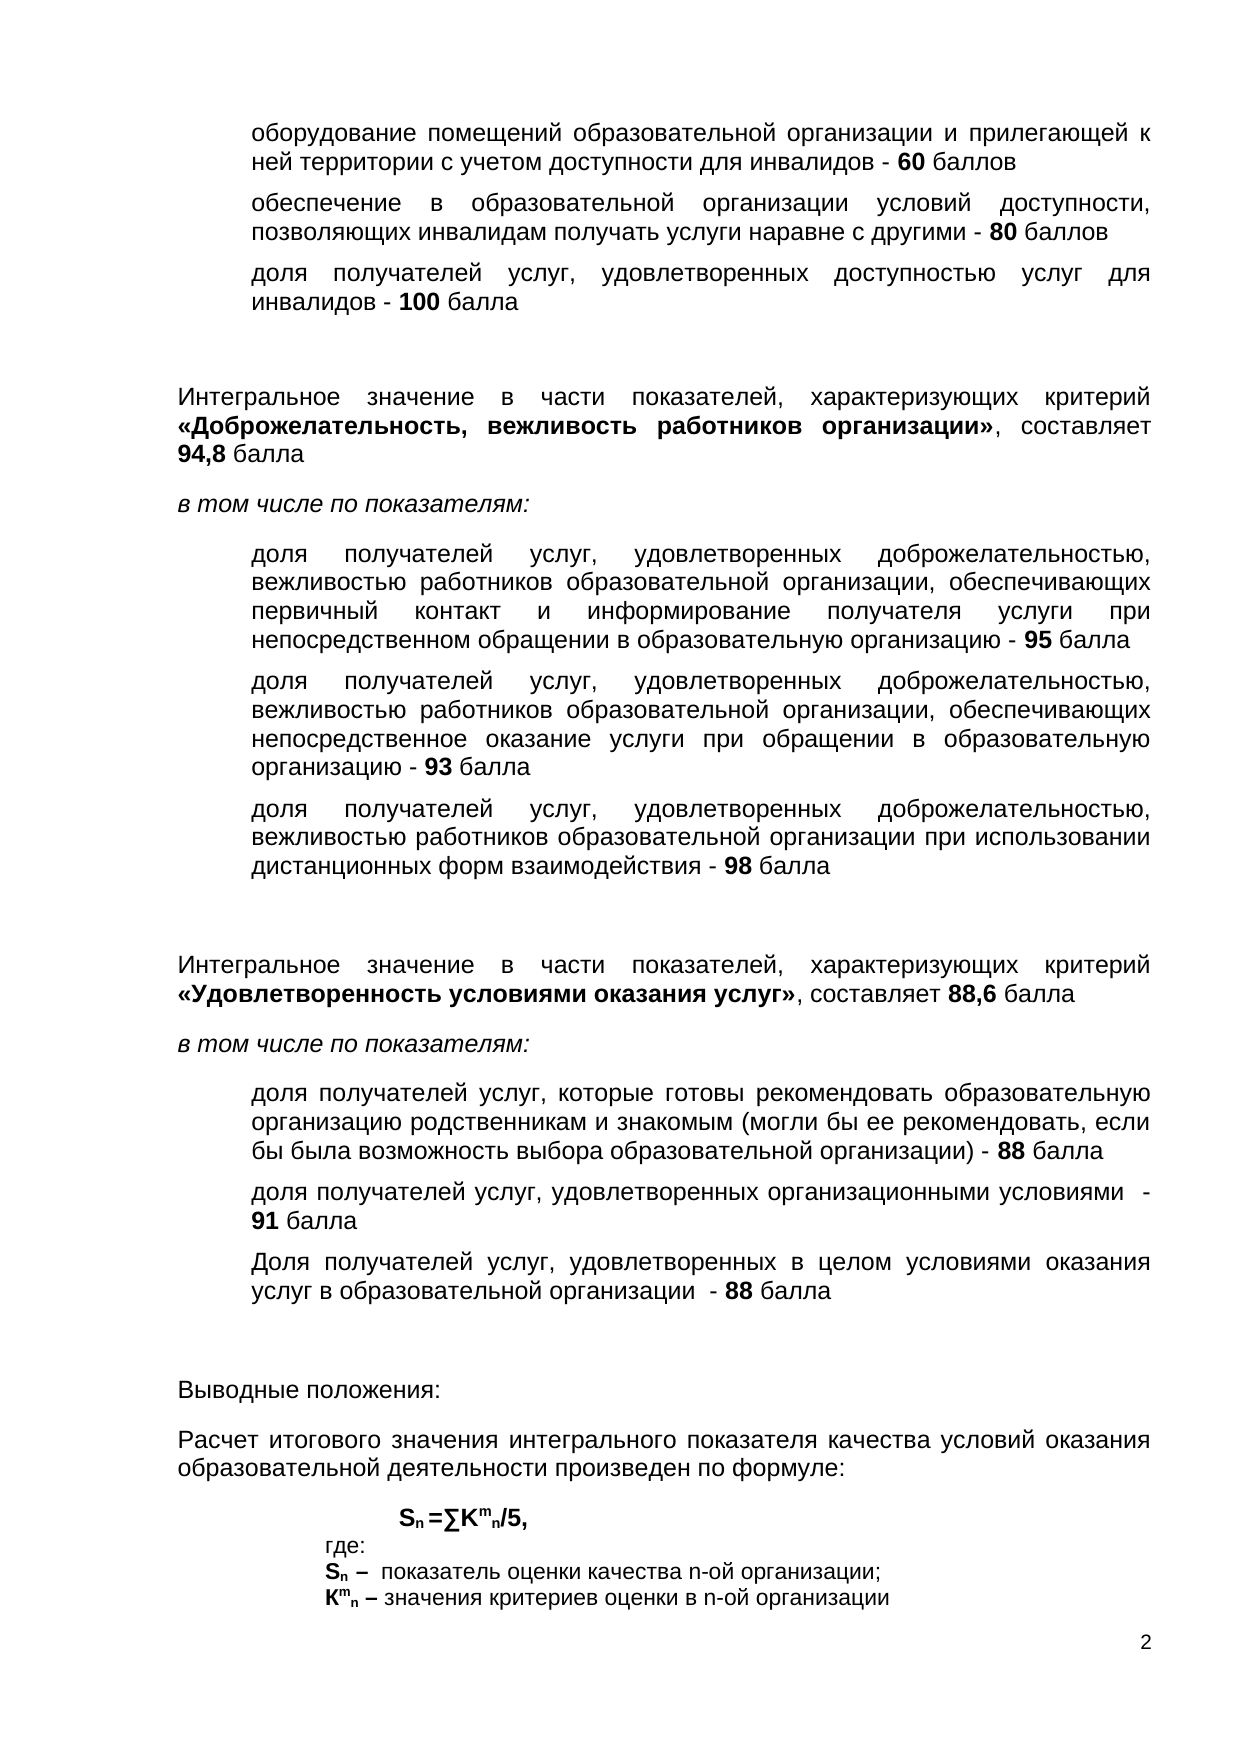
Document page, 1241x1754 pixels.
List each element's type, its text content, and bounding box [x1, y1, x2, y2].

text Sn =∑Kmn/5, [398, 1503, 1152, 1532]
text в том числе по показателям: [177, 1029, 1152, 1057]
text обеспечение в образовательной организации условий доступности, позволяющих инвалидам получать услуги наравне с другими - 80 баллов [251, 188, 1152, 246]
text оборудование помещений образовательной организации и прилегающей к ней территории с учетом доступности для инвалидов - 60 баллов [251, 118, 1152, 176]
text доля получателей услуг, удовлетворенных доброжелательностью, вежливостью работников образовательной организации при использовании дистанционных форм взаимодействия - 98 балла [251, 793, 1152, 880]
text Выводные положения: [177, 1375, 1152, 1404]
text доля получателей услуг, которые готовы рекомендовать образовательную организацию родственникам и знакомым (могли бы ее рекомендовать, если бы была возможность выбора образовательной организации) - 88 балла [251, 1078, 1152, 1164]
text доля получателей услуг, удовлетворенных доступностью услуг для инвалидов - 100 балла [251, 258, 1152, 316]
text где: [325, 1532, 1152, 1558]
text доля получателей услуг, удовлетворенных доброжелательностью, вежливостью работников образовательной организации, обеспечивающих первичный контакт и информирование получателя услуги при непосредственном обращении в образовательную организацию - 95 балла [251, 538, 1152, 653]
text в том числе по показателям: [177, 489, 1152, 518]
text Кmn – значения критериев оценки в n-ой организации [325, 1584, 1152, 1611]
text Интегральное значение в части показателей, характеризующих критерий «Удовлетворенность условиями оказания услуг», составляет 88,6 балла [177, 950, 1152, 1008]
text Sn – показатель оценки качества n-ой организации; [325, 1558, 1152, 1584]
text Интегральное значение в части показателей, характеризующих критерий «Доброжелательность, вежливость работников организации», составляет 94,8 балла [177, 382, 1152, 468]
text Доля получателей услуг, удовлетворенных в целом условиями оказания услуг в образовательной организации - 88 балла [251, 1247, 1152, 1304]
text доля получателей услуг, удовлетворенных доброжелательностью, вежливостью работников образовательной организации, обеспечивающих непосредственное оказание услуги при обращении в образовательную организацию - 93 балла [251, 666, 1152, 781]
text доля получателей услуг, удовлетворенных организационными условиями - 91 балла [251, 1177, 1152, 1234]
text Расчет итогового значения интегрального показателя качества условий оказания образовательной деятельности произведен по формуле: [177, 1424, 1152, 1482]
